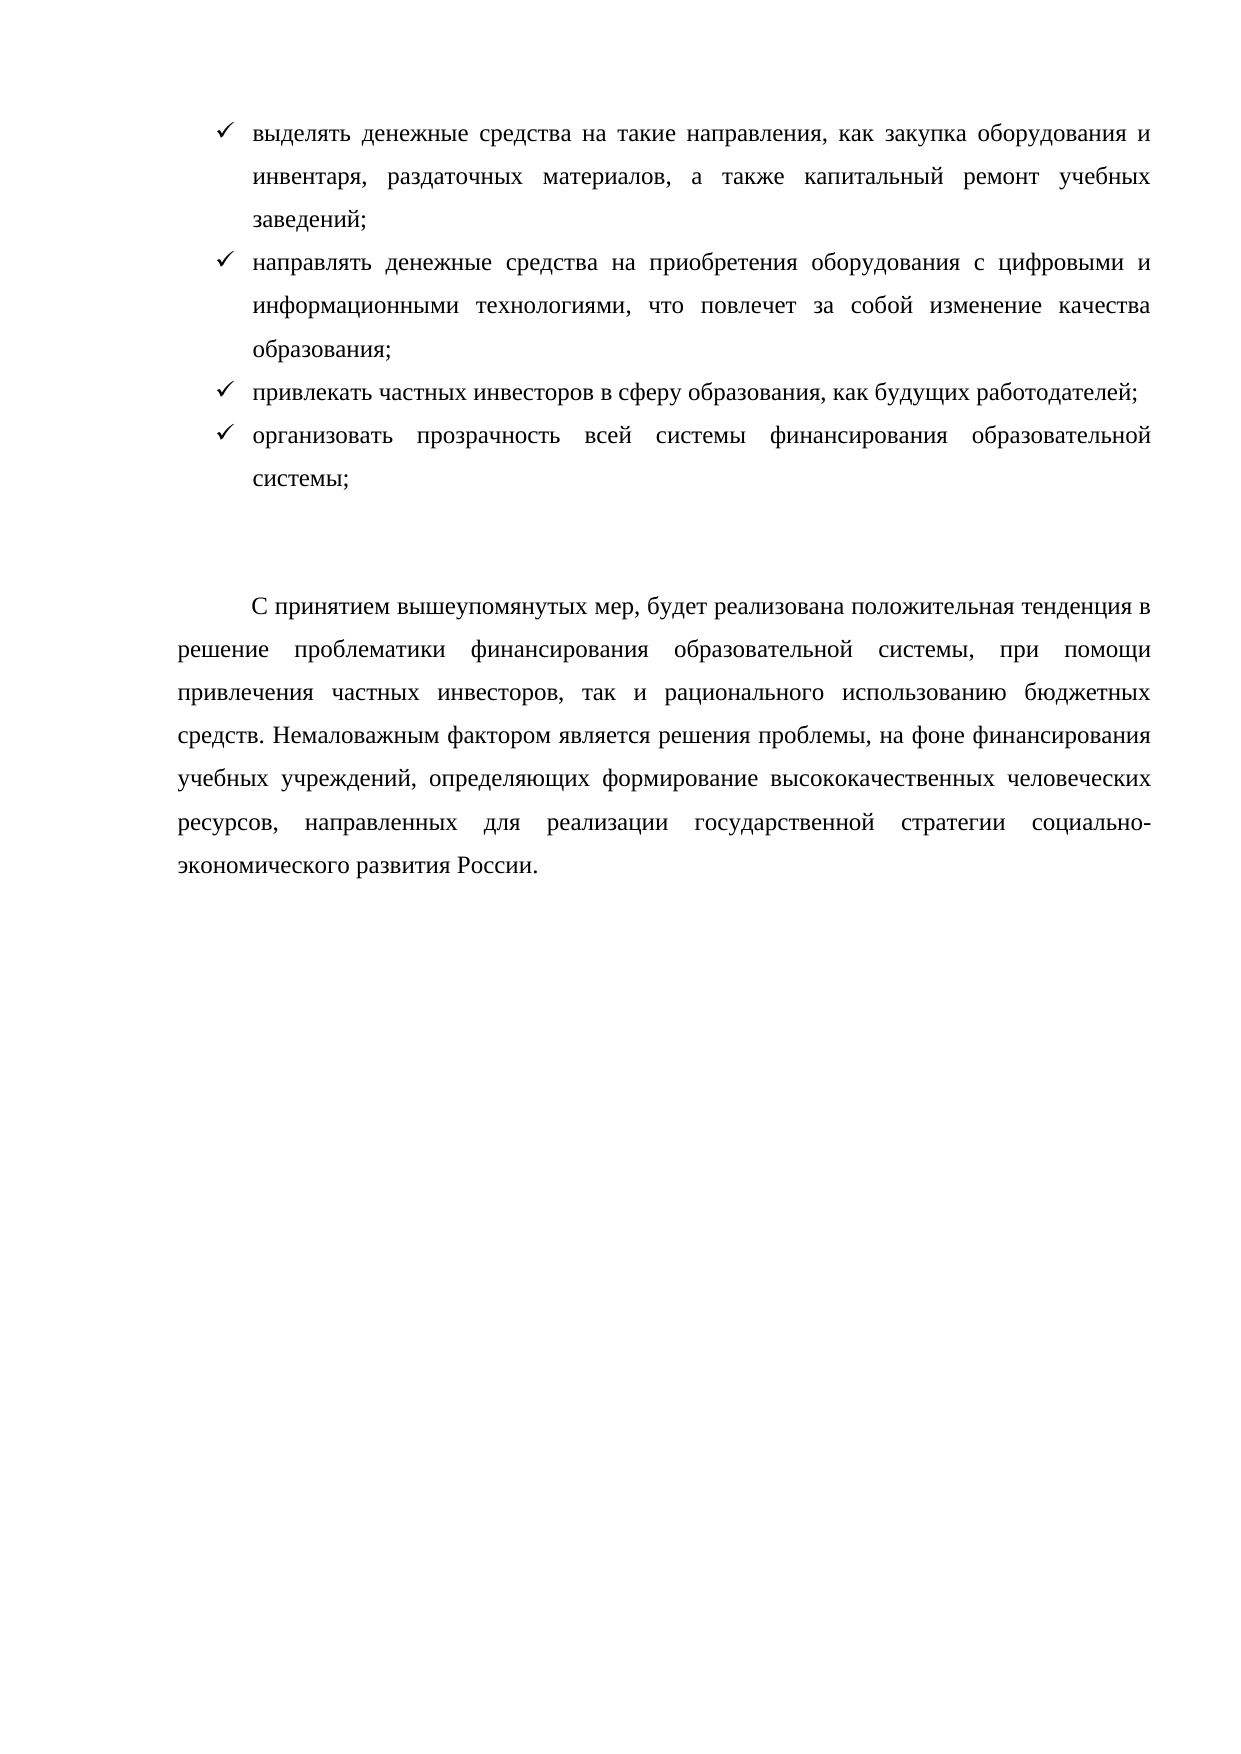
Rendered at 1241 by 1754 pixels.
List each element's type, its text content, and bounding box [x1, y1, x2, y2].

list выделять денежные средства на такие направления, как закупка оборудования и инвентаря, раздаточных материалов, а также капитальный ремонт учебных заведений; [215, 118, 1152, 233]
list привлекать частных инвесторов в сферу образования, как будущих работодателей; [215, 377, 1152, 406]
list направлять денежные средства на приобретения оборудования с цифровыми и информационными технологиями, что повлечет за собой изменение качества образования; [215, 247, 1152, 362]
text С принятием вышеупомянутых мер, будет реализована положительная тенденция в решение проблематики финансирования образовательной системы, при помощи привлечения частных инвесторов, так и рационального использованию бюджетных средств. Немаловажным фактором является решения проблемы, на фоне финансирования учебных учреждений, определяющих формирование высококачественных человеческих ресурсов, направленных для реализации государственной стратегии социально-экономического развития России. [177, 591, 1152, 878]
list организовать прозрачность всей системы финансирования образовательной системы; [215, 420, 1152, 492]
